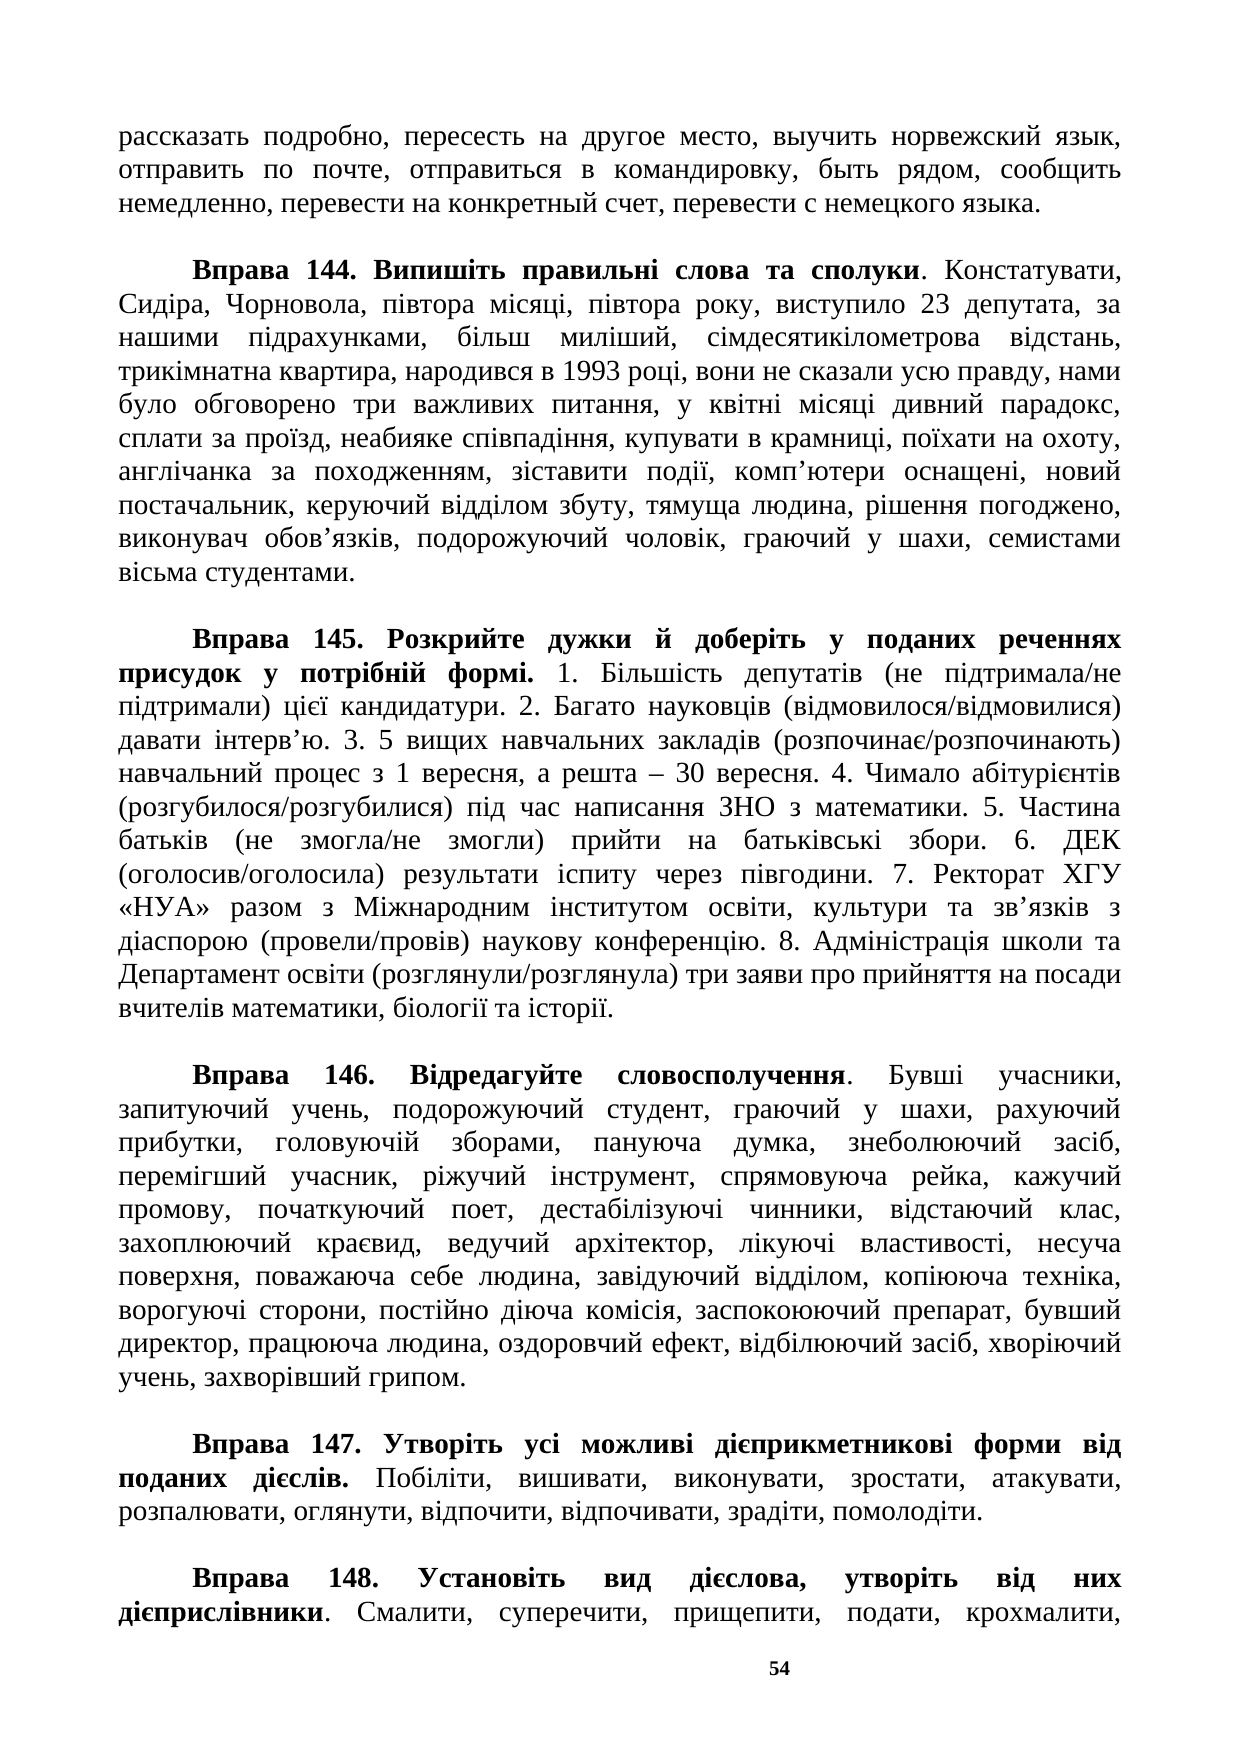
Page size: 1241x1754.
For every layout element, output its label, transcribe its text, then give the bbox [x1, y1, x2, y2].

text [118, 1560, 1122, 1627]
text Вправа 146. Відредагуйте словосполучення. Бувші учасники, запитуючий учень, подорожуючий студент, граючий у шахи, рахуючий прибутки, головуючій зборами, пануюча думка, знеболюючий засіб, перемігший учасник, ріжучий інструмент, спрямовуюча рейка, кажучий промову, початкуючий поет, дестабілізуючі чинники, відстаючий клас, захоплюючий краєвид, ведучий архітектор, лікуючі властивості, несуча поверхня, поважаюча себе людина, завідуючий відділом, копіююча техніка, ворогуючі сторони, постійно діюча комісія, заспокоюючий препарат, бувший директор, працююча людина, оздоровчий ефект, відбілюючий засіб, хворіючий учень, захворівший грипом. [118, 1057, 1122, 1393]
text Вправа 145. Розкрийте дужки й доберіть у поданих реченнях присудок у потрібній формі. 1. Більшість депутатів (не підтримала/не підтримали) цієї кандидатури. 2. Багато науковців (відмовилося/відмовилися) давати інтерв’ю. 3. 5 вищих навчальних закладів (розпочинає/розпочинають) навчальний процес з 1 вересня, а решта – 30 вересня. 4. Чимало абітурієнтів (розгубилося/розгубилися) під час написання ЗНО з математики. 5. Частина батьків (не змогла/не змогли) прийти на батьківські збори. 6. ДЕК (оголосив/оголосила) результати іспиту через півгодини. 7. Ректорат ХГУ «НУА» разом з Міжнародним інститутом освіти, культури та зв’язків з діаспорою (провели/провів) наукову конференцію. 8. Адміністрація школи та Департамент освіти (розглянули/розглянула) три заяви про прийняття на посади вчителів математики, біології та історії. [118, 621, 1122, 1024]
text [118, 118, 1122, 219]
text Вправа 144. Випишіть правильні слова та сполуки. Констатувати, Сидіра, Чорновола, півтора місяці, півтора року, виступило 23 депутата, за нашими підрахунками, більш миліший, сімдесятикілометрова відстань, трикімнатна квартира, народився в 1993 році, вони не сказали усю правду, нами було обговорено три важливих питання, у квітні місяці дивний парадокс, сплати за проїзд, неабияке співпадіння, купувати в крамниці, поїхати на охоту, англічанка за походженням, зіставити події, комп’ютери оснащені, новий постачальник, керуючий відділом збуту, тямуща людина, рішення погоджено, виконувач обов’язків, подорожуючий чоловік, граючий у шахи, семистами вісьма студентами. [118, 252, 1122, 588]
text Вправа 147. Утворіть усі можливі дієприкметникові форми від поданих дієслів. Побіліти, вишивати, виконувати, зростати, атакувати, розпалювати, оглянути, відпочити, відпочивати, зрадіти, помолодіти. [118, 1426, 1122, 1527]
